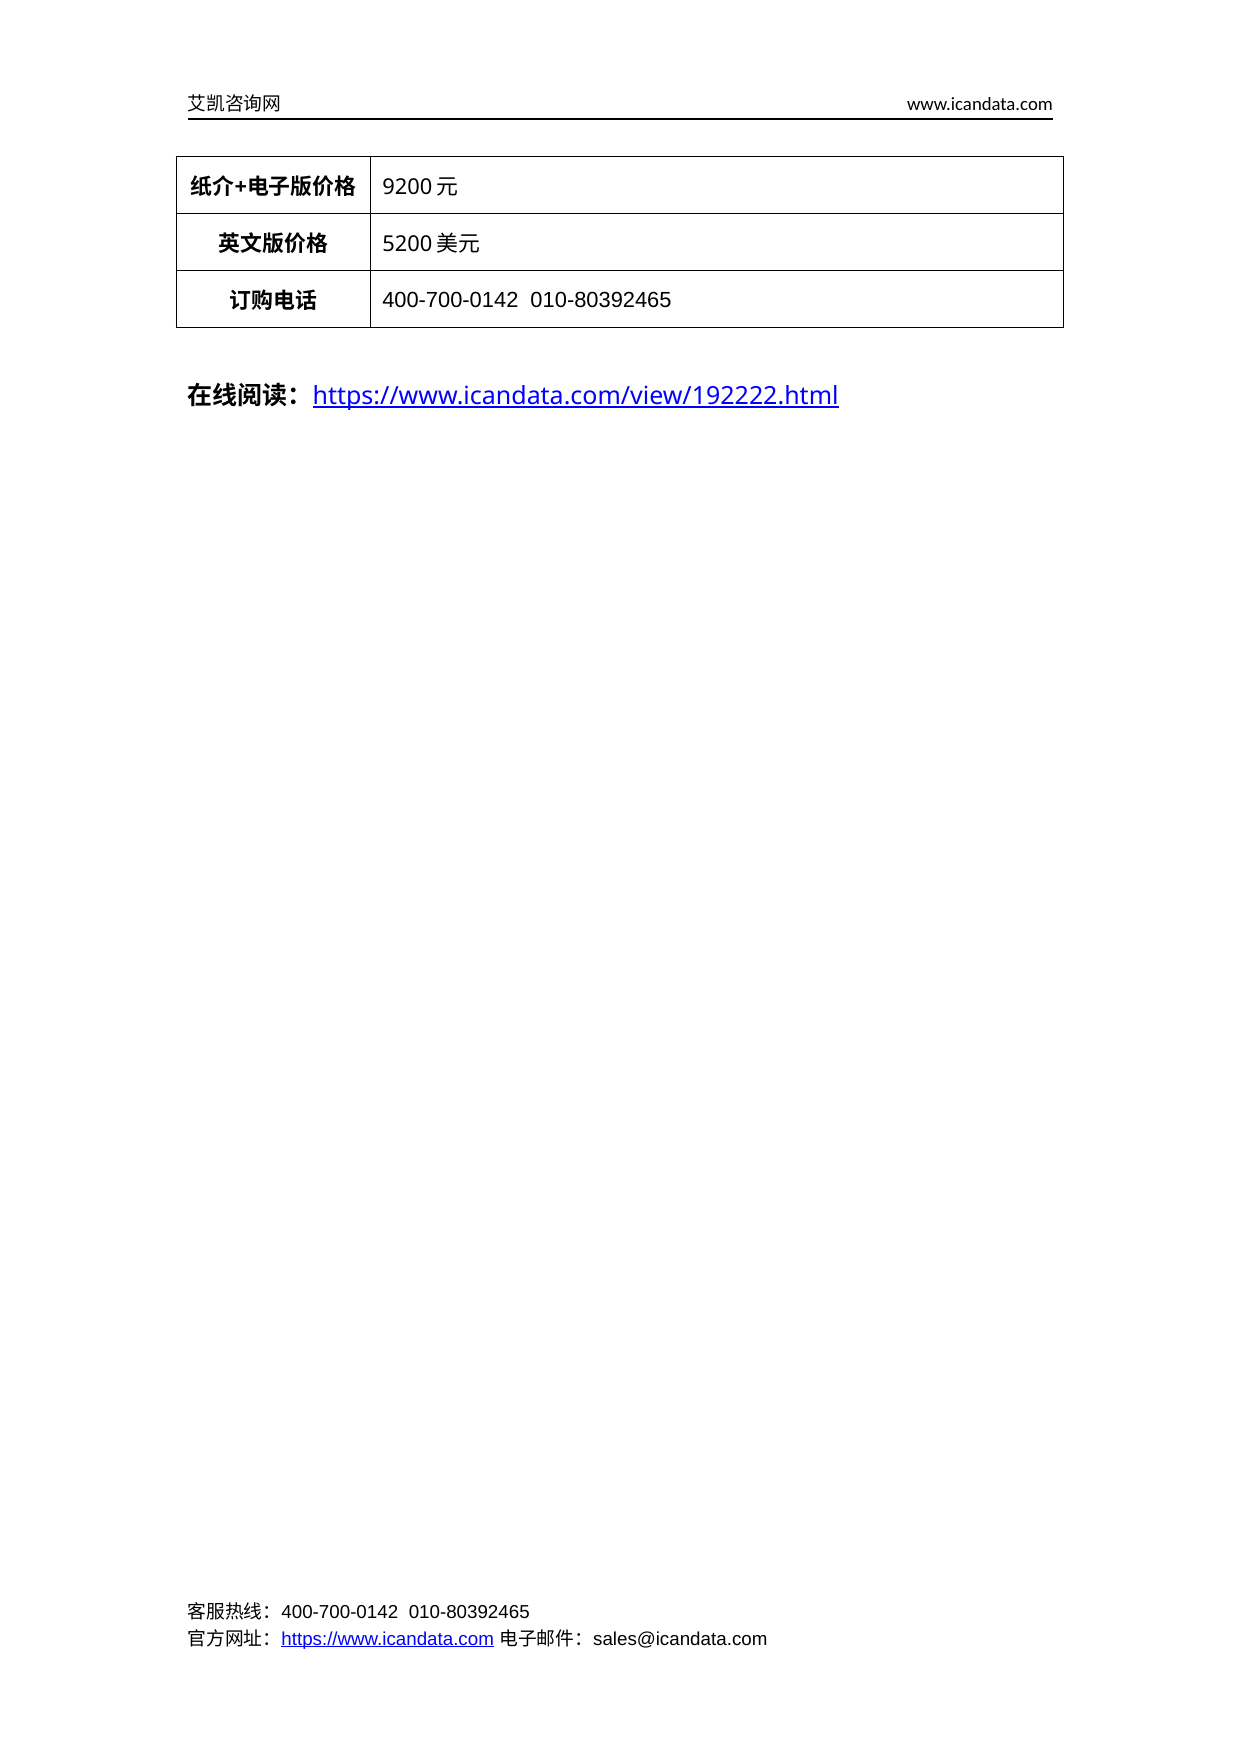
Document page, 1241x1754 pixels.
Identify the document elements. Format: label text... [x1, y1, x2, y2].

text 在线阅读：https://www.icandata.com/view/192222.html [187, 361, 1053, 426]
table_cell 订购电话 [177, 271, 370, 327]
table_cell 9200元 [371, 157, 1063, 213]
table_cell 5200美元 [371, 214, 1063, 270]
table_cell 纸介+电子版价格 [177, 157, 370, 213]
table_cell 英文版价格 [177, 214, 370, 270]
table_cell 400-700-0142 010-80392465 [371, 271, 1063, 327]
